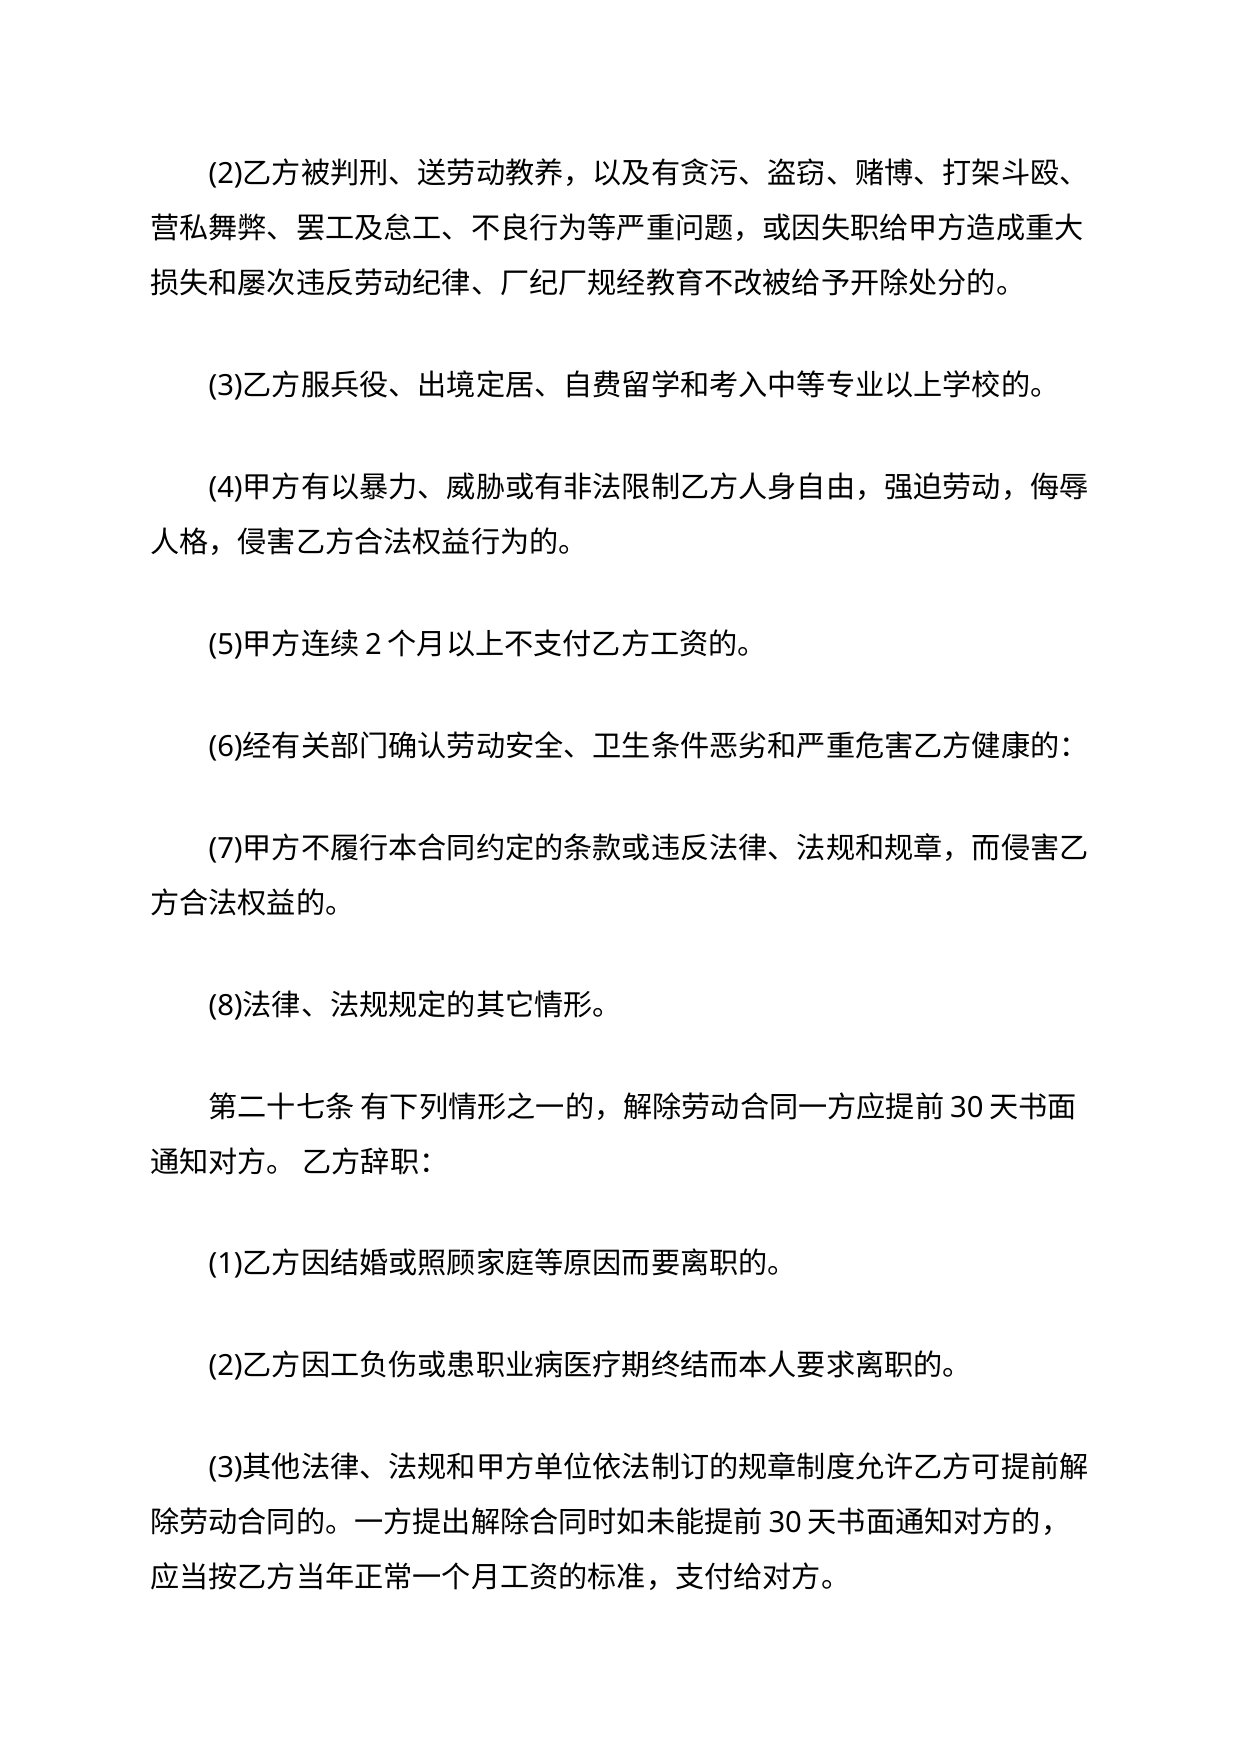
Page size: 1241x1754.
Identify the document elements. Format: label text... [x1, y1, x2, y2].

text (4)甲方有以暴力、威胁或有非法限制乙方人身自由，强迫劳动，侮辱人格，侵害乙方合法权益行为的。 [150, 464, 1090, 561]
text (5)甲方连续2个月以上不支付乙方工资的。 [150, 620, 1090, 663]
text (8)法律、法规规定的其它情形。 [150, 981, 1090, 1023]
text (7)甲方不履行本合同约定的条款或违反法律、法规和规章，而侵害乙方合法权益的。 [150, 824, 1090, 922]
text (3)乙方服兵役、出境定居、自费留学和考入中等专业以上学校的。 [150, 362, 1090, 404]
text 第二十七条 有下列情形之一的，解除劳动合同一方应提前30天书面通知对方。 乙方辞职： [150, 1083, 1090, 1180]
text (6)经有关部门确认劳动安全、卫生条件恶劣和严重危害乙方健康的： [150, 722, 1090, 765]
text (1)乙方因结婚或照顾家庭等原因而要离职的。 [150, 1240, 1090, 1282]
text (2)乙方因工负伤或患职业病医疗期终结而本人要求离职的。 [150, 1342, 1090, 1384]
text (3)其他法律、法规和甲方单位依法制订的规章制度允许乙方可提前解除劳动合同的。一方提出解除合同时如未能提前30天书面通知对方的，应当按乙方当年正常一个月工资的标准，支付给对方。 [150, 1444, 1090, 1596]
text (2)乙方被判刑、送劳动教养，以及有贪污、盗窃、赌博、打架斗殴、营私舞弊、罢工及怠工、不良行为等严重问题，或因失职给甲方造成重大损失和屡次违反劳动纪律、厂纪厂规经教育不改被给予开除处分的。 [150, 150, 1090, 302]
